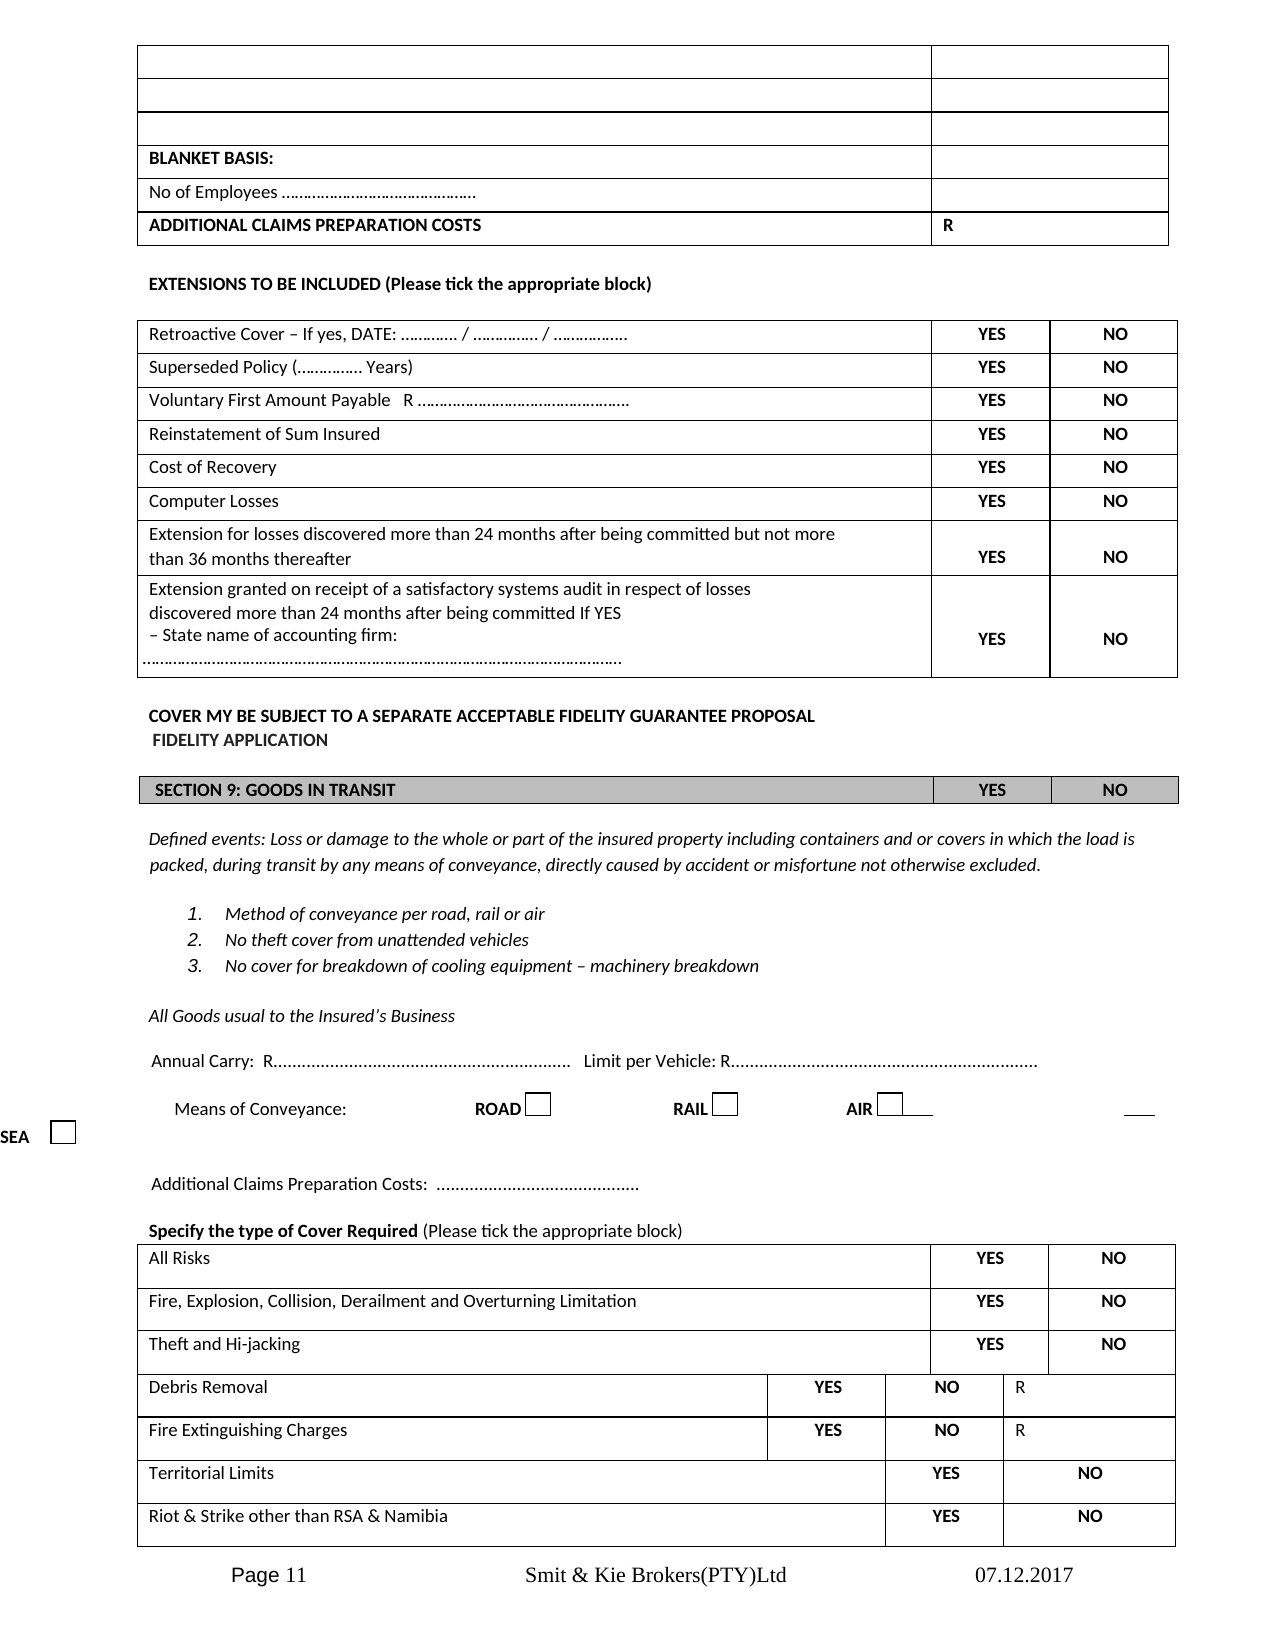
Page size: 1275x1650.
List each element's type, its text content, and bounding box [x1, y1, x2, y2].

table_cell [138, 79, 931, 111]
table_cell [1004, 1504, 1048, 1546]
table_cell Reinstatement of Sum Insured [138, 421, 931, 454]
table_cell [138, 46, 931, 78]
table_cell YES [932, 521, 1049, 575]
table_cell [932, 46, 1168, 78]
table_cell [1004, 1461, 1048, 1502]
table_cell NO [1048, 1461, 1175, 1502]
table_cell [768, 1289, 886, 1330]
table_cell Riot & Strike other than RSA & Namibia [138, 1504, 768, 1546]
table_cell [932, 79, 1168, 111]
text Annual Carry: R............................................................... Limit per Vehicle: R................................................................. [151, 1049, 1173, 1072]
text Additional Claims Preparation Costs: ........................................... [151, 1172, 1173, 1195]
table_cell NO [1051, 354, 1177, 387]
table_cell YES [768, 1375, 885, 1416]
table_header YES [931, 1245, 1048, 1287]
table_cell YES [768, 1418, 885, 1459]
table_cell Cost of Recovery [138, 455, 931, 487]
table_cell R [932, 213, 1168, 245]
table_cell [886, 1289, 930, 1330]
table_cell [886, 1331, 930, 1373]
table_cell YES [932, 388, 1049, 420]
table_cell NO [1049, 1289, 1175, 1330]
table_cell NO [1051, 388, 1177, 420]
table_cell [768, 1504, 885, 1546]
table_cell Theft and Hi-jacking [138, 1331, 768, 1373]
table_cell YES [932, 421, 1049, 454]
table_cell YES [931, 1289, 1048, 1330]
table_header NO [1052, 777, 1178, 803]
table_cell Superseded Policy (…………… Years) [138, 354, 931, 387]
table_cell NO [1051, 521, 1177, 575]
table_cell YES [886, 1504, 1003, 1546]
text Means of Conveyance: ROAD RAIL AIR SEA [0, 1093, 1173, 1148]
table_cell Fire, Explosion, Collision, Derailment and Overturning Limitation [138, 1289, 768, 1330]
table_cell Extension granted on receipt of a satisfactory systems audit in respect of losses discovered more than 24 months after being committed If YES – State name of accounting firm: ………………………………………………………………………………………………… [138, 576, 931, 677]
text Defined events: Loss or damage to the whole or part of the insured property including containers and or covers in which the load is packed, during transit by any means of conveyance, directly caused by accident or misfortune not otherwise excluded. [148, 827, 1173, 876]
table_header YES [932, 321, 1049, 353]
text All Goods usual to the Insured’s Business [148, 1004, 1155, 1027]
list No cover for breakdown of cooling equipment – machinery breakdown [187, 954, 1155, 977]
table_cell R [1004, 1375, 1048, 1416]
table_cell YES [932, 455, 1049, 487]
table_cell [1048, 1418, 1175, 1459]
table_header NO [1049, 1245, 1175, 1287]
table_header SECTION 9: GOODS IN TRANSIT [140, 777, 933, 803]
table_cell YES [931, 1331, 1048, 1373]
table_header [886, 1245, 930, 1287]
table_cell BLANKET BASIS: [138, 146, 931, 178]
table_header YES [934, 777, 1051, 803]
table_cell Territorial Limits [138, 1461, 768, 1502]
table_cell [768, 1461, 885, 1502]
list No theft cover from unattended vehicles [187, 928, 1155, 951]
table_cell [768, 1331, 886, 1373]
table_cell NO [886, 1418, 1003, 1459]
table_cell NO [886, 1375, 1003, 1416]
table_cell [932, 146, 1168, 178]
table_cell R [1004, 1418, 1048, 1459]
table_cell Computer Losses [138, 488, 931, 520]
table_cell Voluntary First Amount Payable R …………………………………………. [138, 388, 931, 420]
text Specify the type of Cover Required (Please tick the appropriate block) [148, 1220, 1173, 1243]
table_cell [1048, 1375, 1175, 1416]
table_cell NO [1051, 576, 1177, 677]
list Method of conveyance per road, rail or air [187, 902, 1155, 925]
table_cell Extension for losses discovered more than 24 months after being committed but not more than 36 months thereafter [138, 521, 931, 575]
table_cell YES [932, 354, 1049, 387]
table_cell [138, 113, 931, 145]
table_cell YES [932, 488, 1049, 520]
table_header All Risks [138, 1245, 768, 1287]
table_cell YES [886, 1461, 1003, 1502]
table_cell Debris Removal [138, 1375, 767, 1416]
table_header NO [1051, 321, 1177, 353]
text FIDELITY APPLICATION [0, 728, 1173, 751]
table_cell NO [1051, 421, 1177, 454]
table_cell ADDITIONAL CLAIMS PREPARATION COSTS [138, 213, 931, 245]
table_cell NO [1048, 1504, 1175, 1546]
table_cell YES [932, 576, 1049, 677]
table_cell NO [1051, 455, 1177, 487]
table_cell NO [1049, 1331, 1175, 1373]
table_cell NO [1051, 488, 1177, 520]
table_cell [932, 179, 1168, 211]
table_cell No of Employees ……………………………………… [138, 179, 931, 211]
table_header [768, 1245, 886, 1287]
text COVER MY BE SUBJECT TO A SEPARATE ACCEPTABLE FIDELITY GUARANTEE PROPOSAL [148, 704, 1173, 727]
table_cell [932, 113, 1168, 145]
table_header Retroactive Cover – If yes, DATE: …………. / …………… / …………….. [138, 321, 931, 353]
text EXTENSIONS TO BE INCLUDED (Please tick the appropriate block) [148, 272, 1173, 295]
table_cell Fire Extinguishing Charges [138, 1418, 767, 1459]
